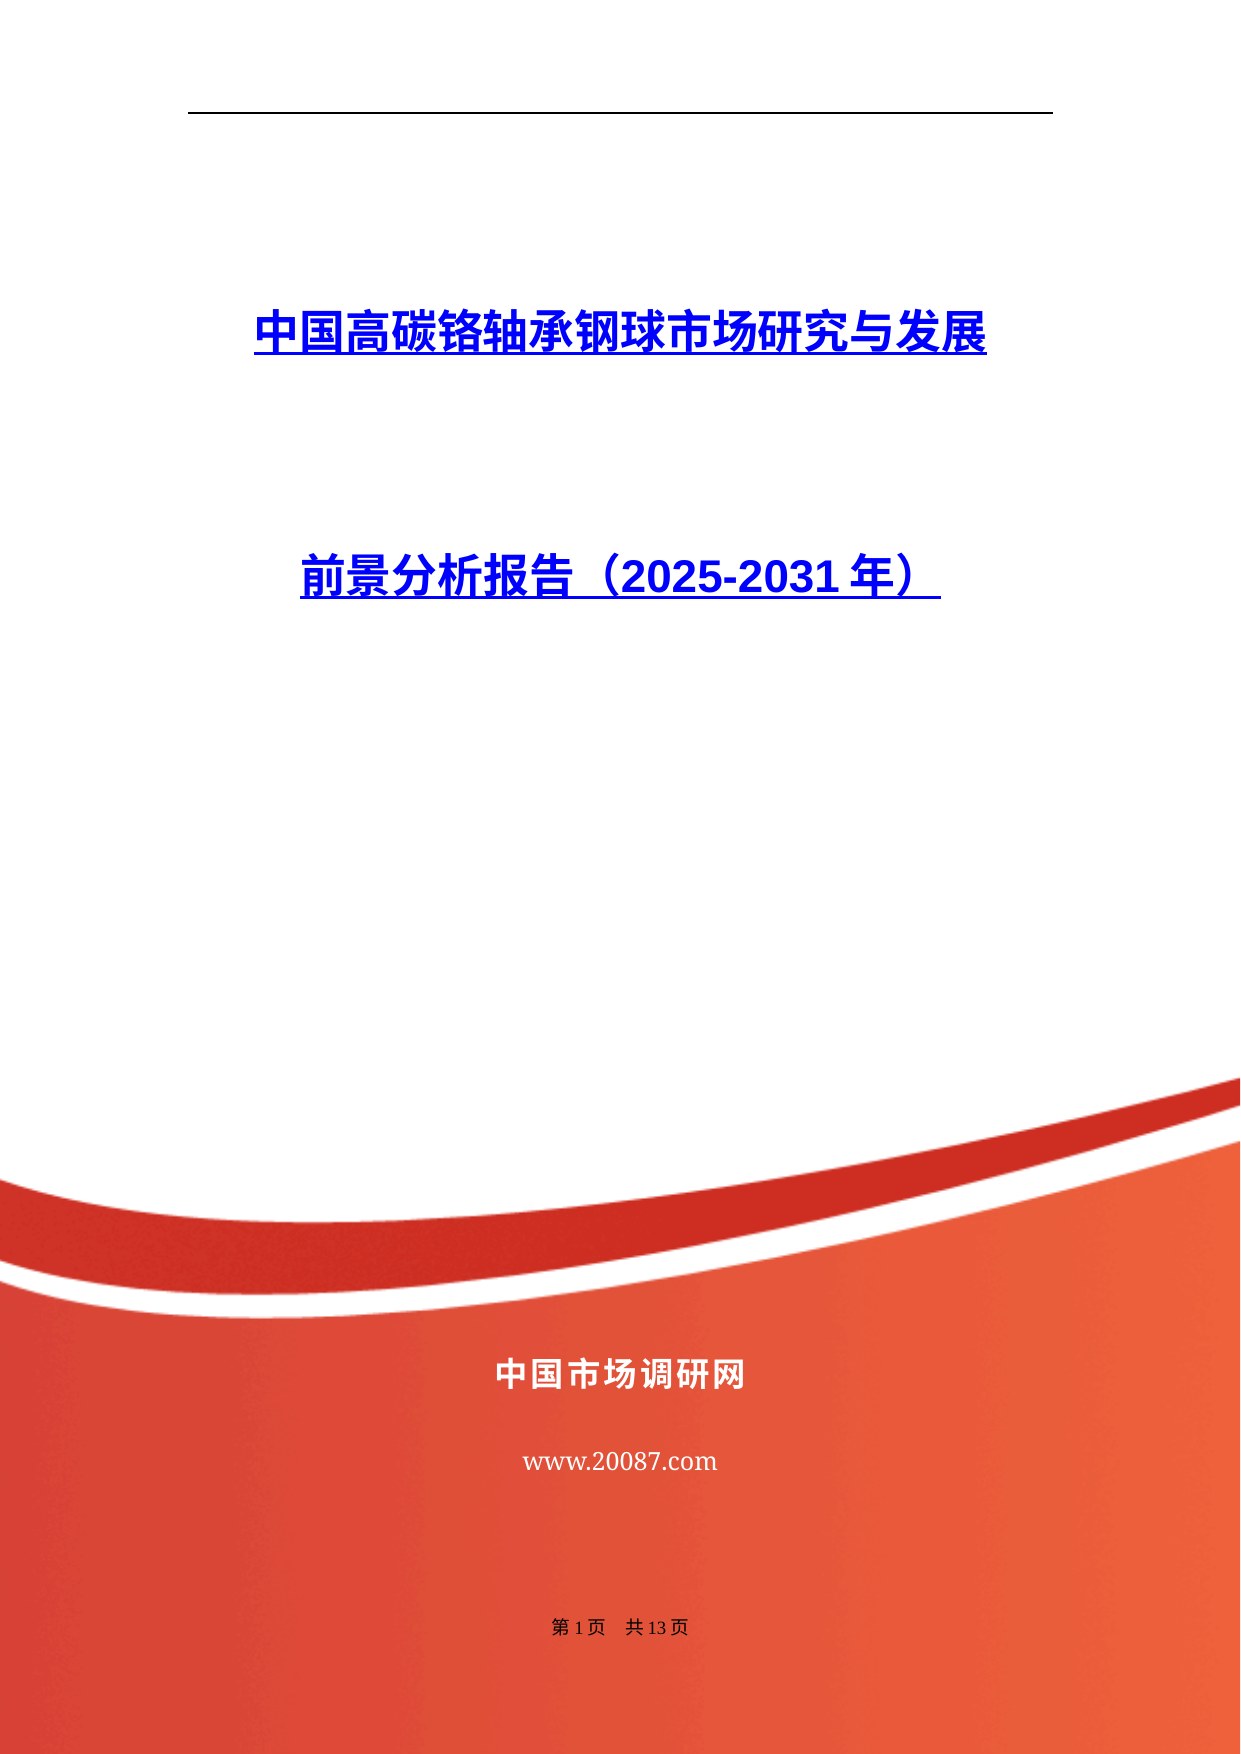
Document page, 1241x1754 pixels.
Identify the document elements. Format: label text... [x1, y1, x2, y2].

picture [0, 1006, 1241, 1754]
table_header 中国高碳铬轴承钢球市场研究与发展前景分析报告（2025-2031年） [188, 207, 1053, 773]
text www.20087.com [187, 1428, 1053, 1493]
subtitle 中国市场调研网 [187, 1339, 1053, 1404]
